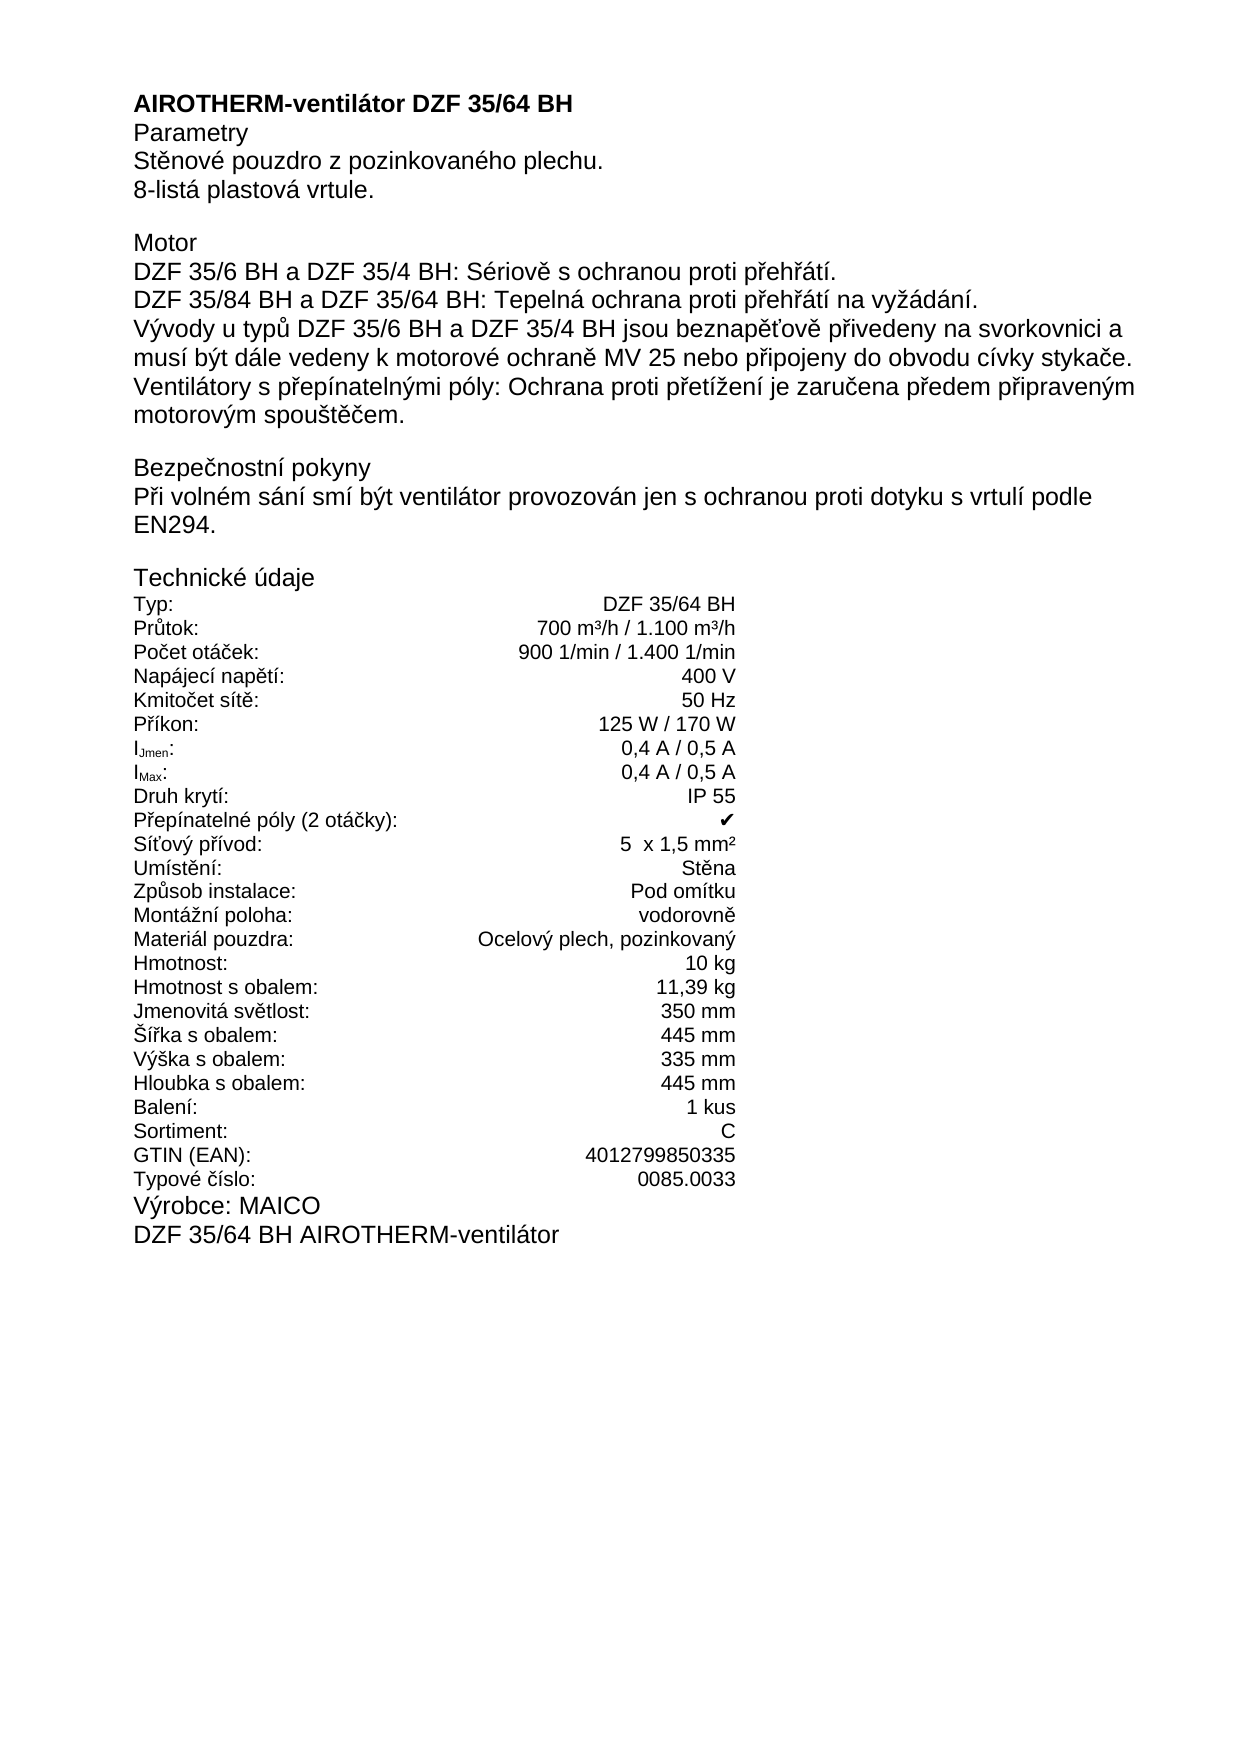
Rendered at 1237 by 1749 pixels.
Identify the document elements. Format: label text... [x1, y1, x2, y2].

text DZF 35/6 BH a DZF 35/4 BH: Sériově s ochranou proti přehřátí. [133, 256, 1148, 285]
table_cell Hmotnost: [122, 951, 434, 975]
table_cell Průtok: [122, 616, 434, 640]
table_cell 900 1/min / 1.400 1/min [434, 640, 747, 664]
table_cell 50 Hz [434, 688, 747, 712]
table_cell Počet otáček: [122, 640, 434, 664]
table_cell Napájecí napětí: [122, 664, 434, 688]
table_cell Hmotnost s obalem: [122, 975, 434, 999]
text Při volném sání smí být ventilátor provozován jen s ochranou proti dotyku s vrtulí podle EN294. [133, 482, 1148, 539]
text DZF 35/84 BH a DZF 35/64 BH: Tepelná ochrana proti přehřátí na vyžádání. [133, 285, 1148, 314]
table_cell vodorovně [434, 903, 747, 927]
table_cell Umístění: [122, 855, 434, 879]
table_cell Hloubka s obalem: [122, 1071, 434, 1095]
table_cell 700 m³/h / 1.100 m³/h [434, 616, 747, 640]
table_cell Pod omítku [434, 879, 747, 903]
text AIROTHERM-ventilátor DZF 35/64 BH [133, 89, 1148, 117]
table_cell 445 mm [434, 1071, 747, 1095]
table_cell Přepínatelné póly (2 otáčky): [122, 808, 434, 831]
table_cell Balení: [122, 1095, 434, 1119]
text Stěnové pouzdro z pozinkovaného plechu. [133, 146, 1148, 175]
table_cell Způsob instalace: [122, 879, 434, 903]
table_cell Šířka s obalem: [122, 1023, 434, 1047]
table_cell 445 mm [434, 1023, 747, 1047]
table_cell Montážní poloha: [122, 903, 434, 927]
table_cell 400 V [434, 664, 747, 688]
table_cell Typové číslo: [122, 1167, 434, 1191]
table_cell IMax: [122, 760, 434, 783]
table_header DZF 35/64 BH [434, 592, 747, 616]
table_cell 335 mm [434, 1047, 747, 1071]
table_cell Sortiment: [122, 1119, 434, 1143]
table_cell 5 x 1,5 mm² [434, 831, 747, 855]
text 8-listá plastová vrtule. [133, 175, 1148, 204]
table_cell Stěna [434, 855, 747, 879]
table_cell Příkon: [122, 712, 434, 736]
table_cell Jmenovitá světlost: [122, 999, 434, 1023]
table_cell 0,4 A / 0,5 A [434, 736, 747, 759]
text Výrobce: MAICO [133, 1191, 1148, 1219]
text Vývody u typů DZF 35/6 BH a DZF 35/4 BH jsou beznapěťově přivedeny na svorkovnici a musí být dále vedeny k motorové ochraně MV 25 nebo připojeny do obvodu cívky stykače. [133, 314, 1148, 371]
table_cell 125 W / 170 W [434, 712, 747, 736]
table_cell 0085.0033 [434, 1167, 747, 1191]
text Technické údaje [133, 563, 1148, 592]
table_cell GTIN (EAN): [122, 1143, 434, 1167]
text Motor [133, 228, 1148, 256]
table_cell 11,39 kg [434, 975, 747, 999]
table_cell Kmitočet sítě: [122, 688, 434, 712]
table_cell Druh krytí: [122, 784, 434, 807]
table_cell Ocelový plech, pozinkovaný [434, 927, 747, 951]
table_cell IP 55 [434, 784, 747, 807]
table_cell IJmen: [122, 736, 434, 759]
table_cell Materiál pouzdra: [122, 927, 434, 951]
text Ventilátory s přepínatelnými póly: Ochrana proti přetížení je zaručena předem připraveným motorovým spouštěčem. [133, 371, 1148, 429]
table_cell 350 mm [434, 999, 747, 1023]
table_cell 0,4 A / 0,5 A [434, 760, 747, 783]
table_cell C [434, 1119, 747, 1143]
text Parametry [133, 117, 1148, 146]
text Bezpečnostní pokyny [133, 453, 1148, 482]
table_cell 4012799850335 [434, 1143, 747, 1167]
table_cell ✔ [434, 808, 747, 831]
table_cell Výška s obalem: [122, 1047, 434, 1071]
table_cell 10 kg [434, 951, 747, 975]
table_header Typ: [122, 592, 434, 616]
table_cell 1 kus [434, 1095, 747, 1119]
table_cell Síťový přívod: [122, 831, 434, 855]
text DZF 35/64 BH AIROTHERM-ventilátor [133, 1219, 1148, 1248]
